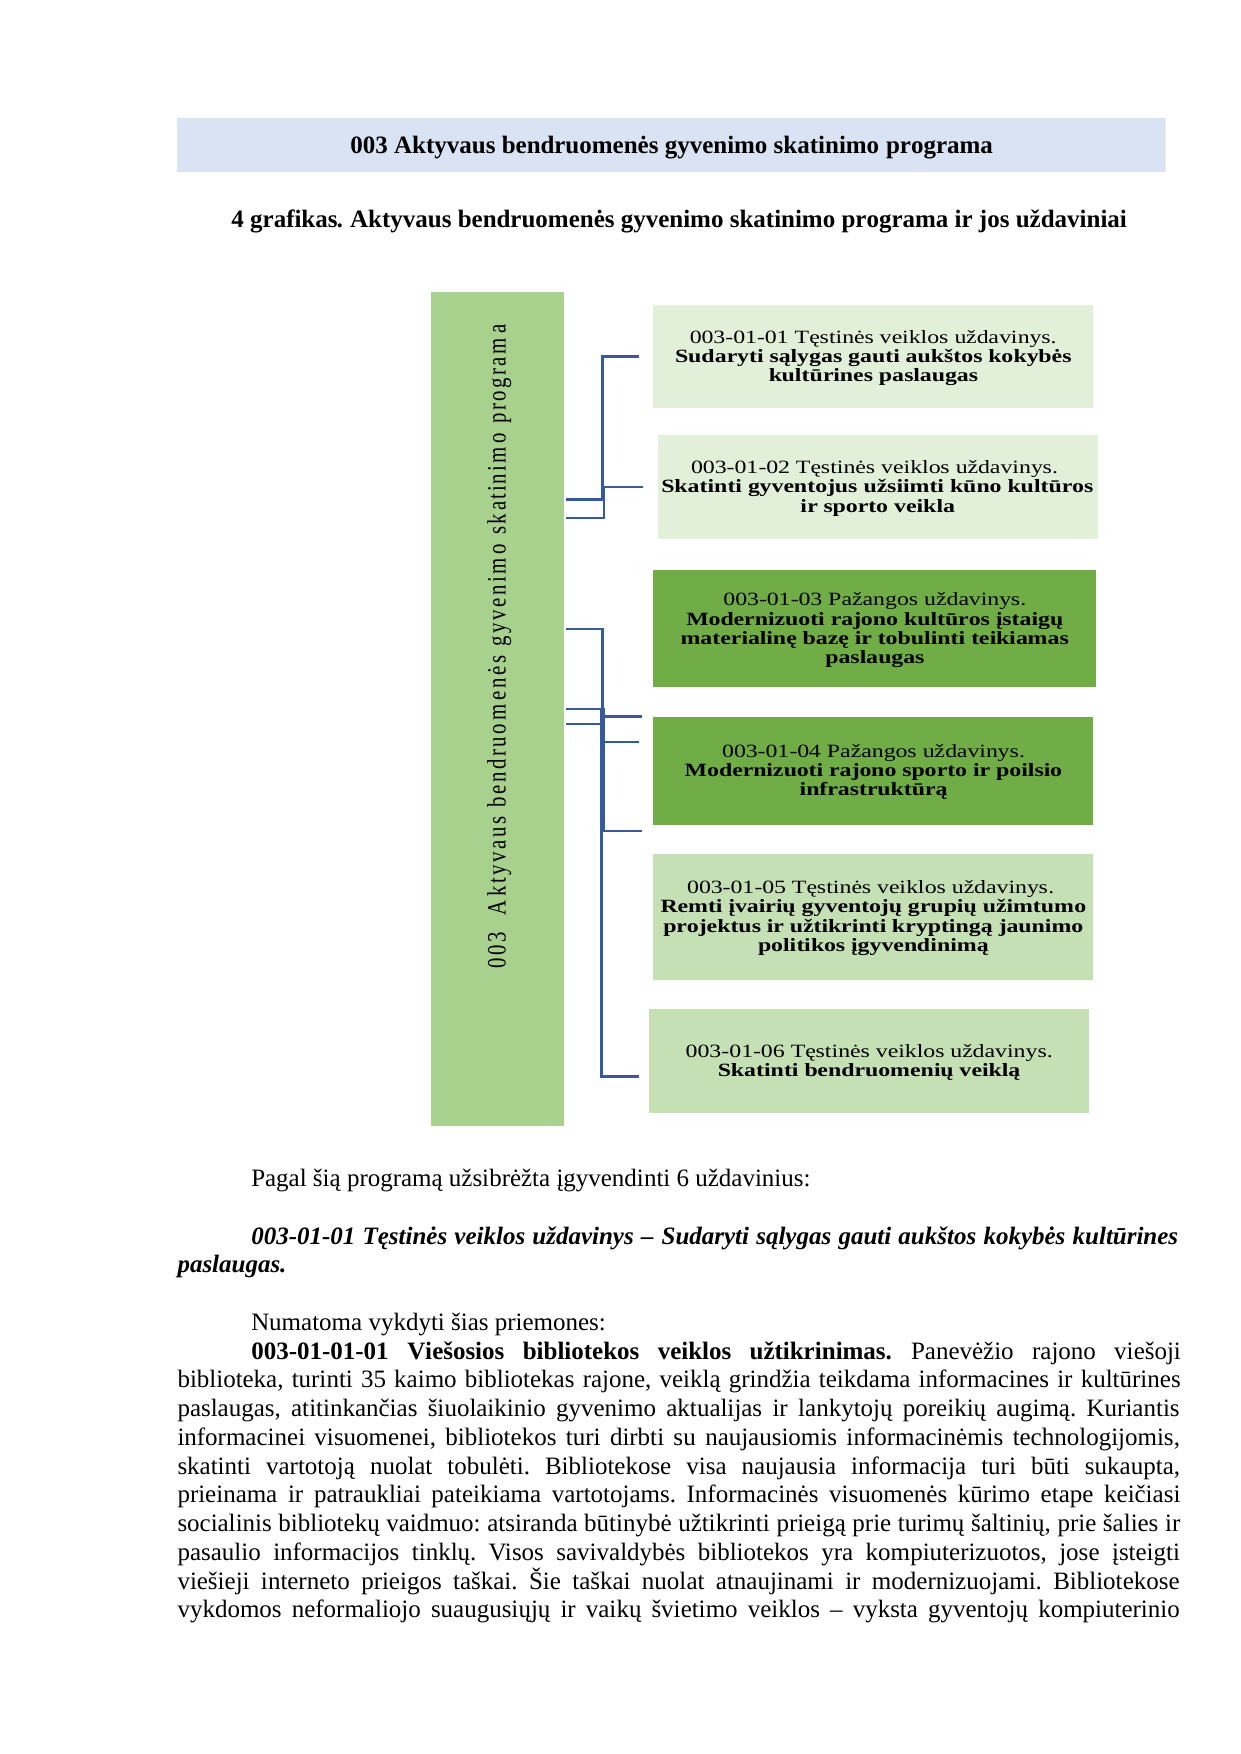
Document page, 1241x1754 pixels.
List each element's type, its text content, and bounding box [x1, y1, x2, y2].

text Numatoma vykdyti šias priemones: [177, 1307, 1181, 1336]
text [177, 1336, 1181, 1623]
text Pagal šią programą užsibrėžta įgyvendinti 6 uždavinius: [177, 1163, 1181, 1192]
text 4 grafikas. Aktyvaus bendruomenės gyvenimo skatinimo programa ir jos uždaviniai [177, 204, 1181, 233]
text 003-01-01 Tęstinės veiklos uždavinys – Sudaryti sąlygas gauti aukštos kokybės kultūrines paslaugas. [177, 1221, 1181, 1278]
